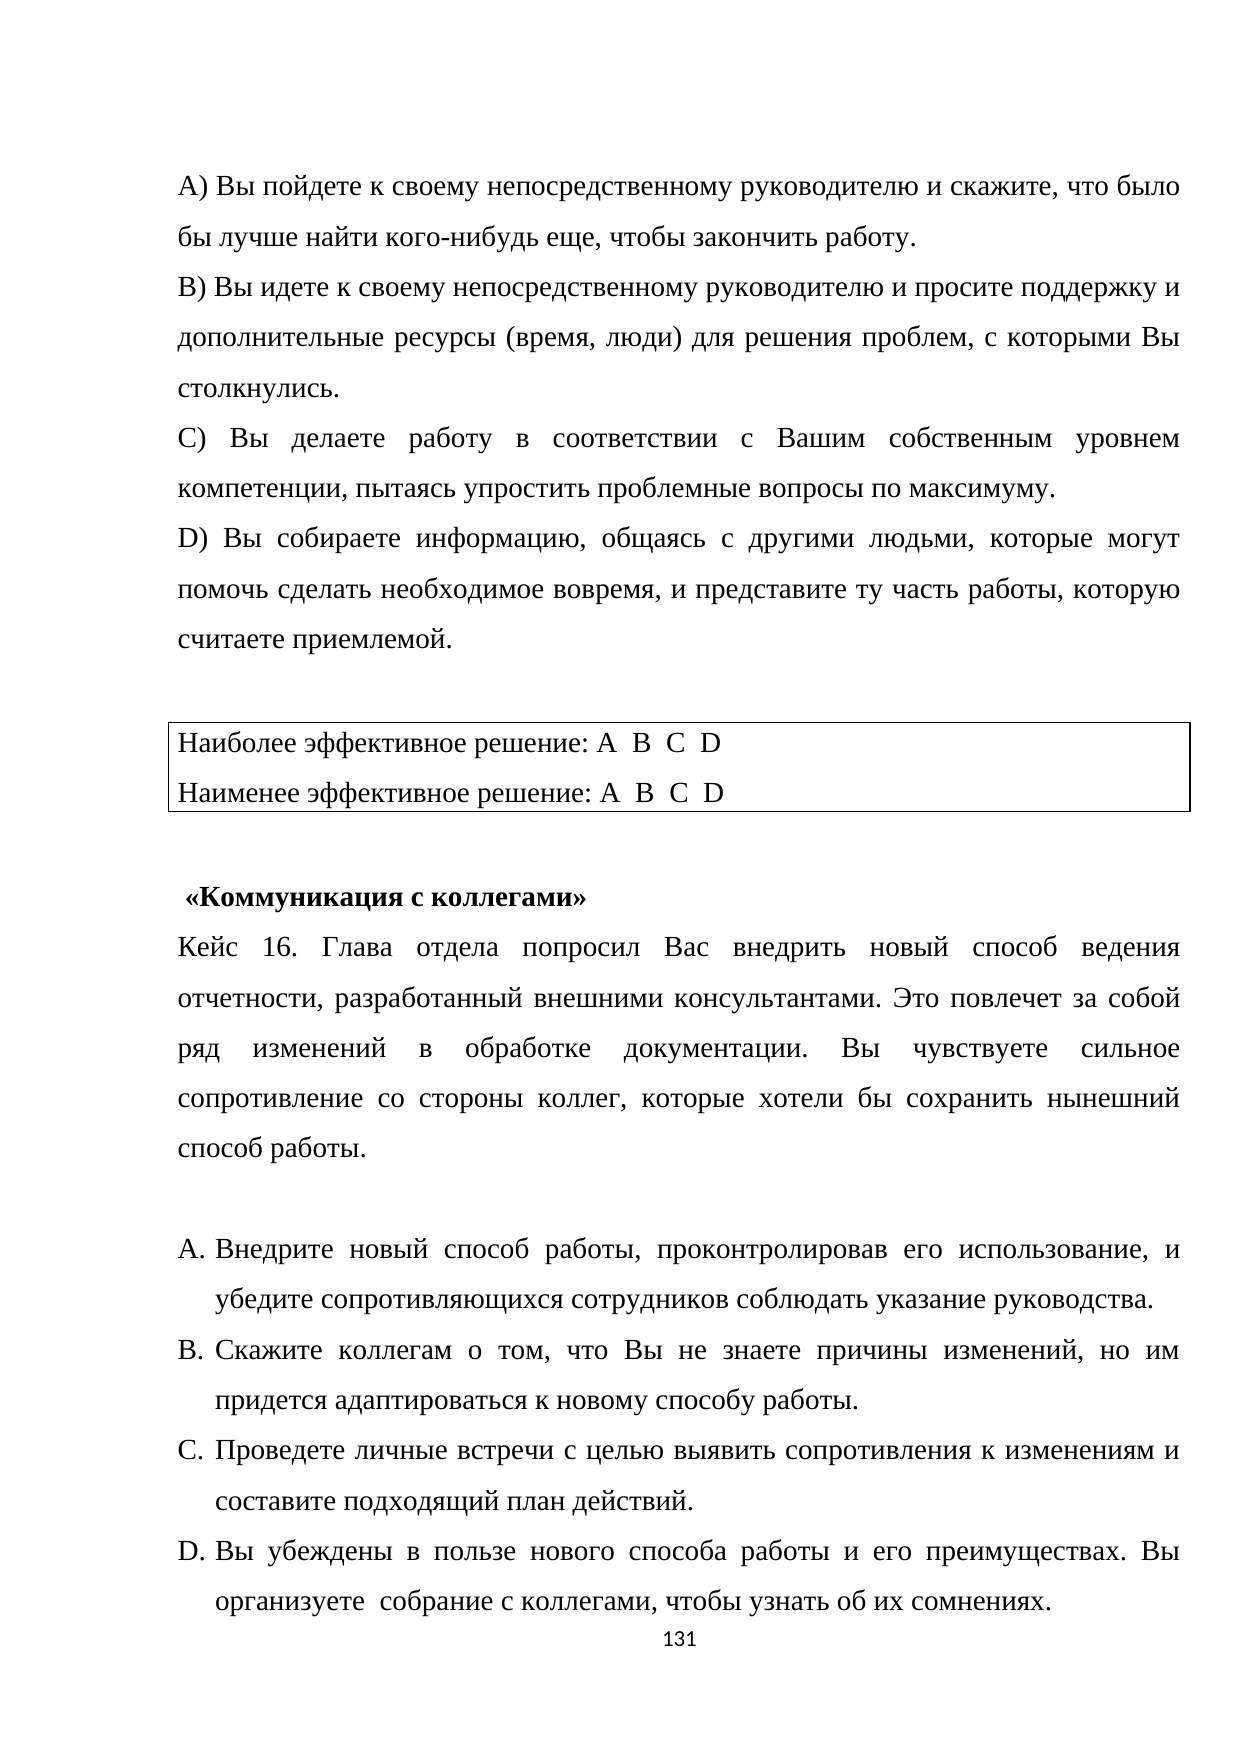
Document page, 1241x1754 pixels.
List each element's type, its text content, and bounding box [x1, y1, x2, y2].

text D) Вы собираете информацию, общаясь с другими людьми, которые могут помочь сделать необходимое вовремя, и представите ту часть работы, которую считаете приемлемой. [177, 521, 1181, 655]
text Наименее эффективное решение: A B C D [169, 772, 1189, 811]
list Внедрите новый способ работы, проконтролировав его использование, и убедите сопротивляющихся сотрудников соблюдать указание руководства. [177, 1231, 1181, 1315]
text Наиболее эффективное решение: A B C D [169, 723, 1189, 758]
list Проведете личные встречи с целью выявить сопротивления к изменениям и составите подходящий план действий. [177, 1432, 1181, 1516]
text Кейс 16. Глава отдела попросил Вас внедрить новый способ ведения отчетности, разработанный внешними консультантами. Это повлечет за собой ряд изменений в обработке документации. Вы чувствуете сильное сопротивление со стороны коллег, которые хотели бы сохранить нынешний способ работы. [177, 929, 1181, 1164]
text B) Вы идете к своему непосредственному руководителю и просите поддержку и дополнительные ресурсы (время, люди) для решения проблем, с которыми Вы столкнулись. [177, 269, 1181, 403]
text «Коммуникация с коллегами» [177, 879, 1181, 913]
text A) Вы пойдете к своему непосредственному руководителю и скажите, что было бы лучше найти кого-нибудь еще, чтобы закончить работу. [177, 168, 1181, 252]
list Скажите коллегам о том, что Вы не знаете причины изменений, но им придется адаптироваться к новому способу работы. [177, 1332, 1181, 1416]
list Вы убеждены в пользе нового способа работы и его преимуществах. Вы организуете собрание с коллегами, чтобы узнать об их сомнениях. [177, 1533, 1181, 1617]
text C) Вы делаете работу в соответствии с Вашим собственным уровнем компетенции, пытаясь упростить проблемные вопросы по максимуму. [177, 420, 1181, 504]
